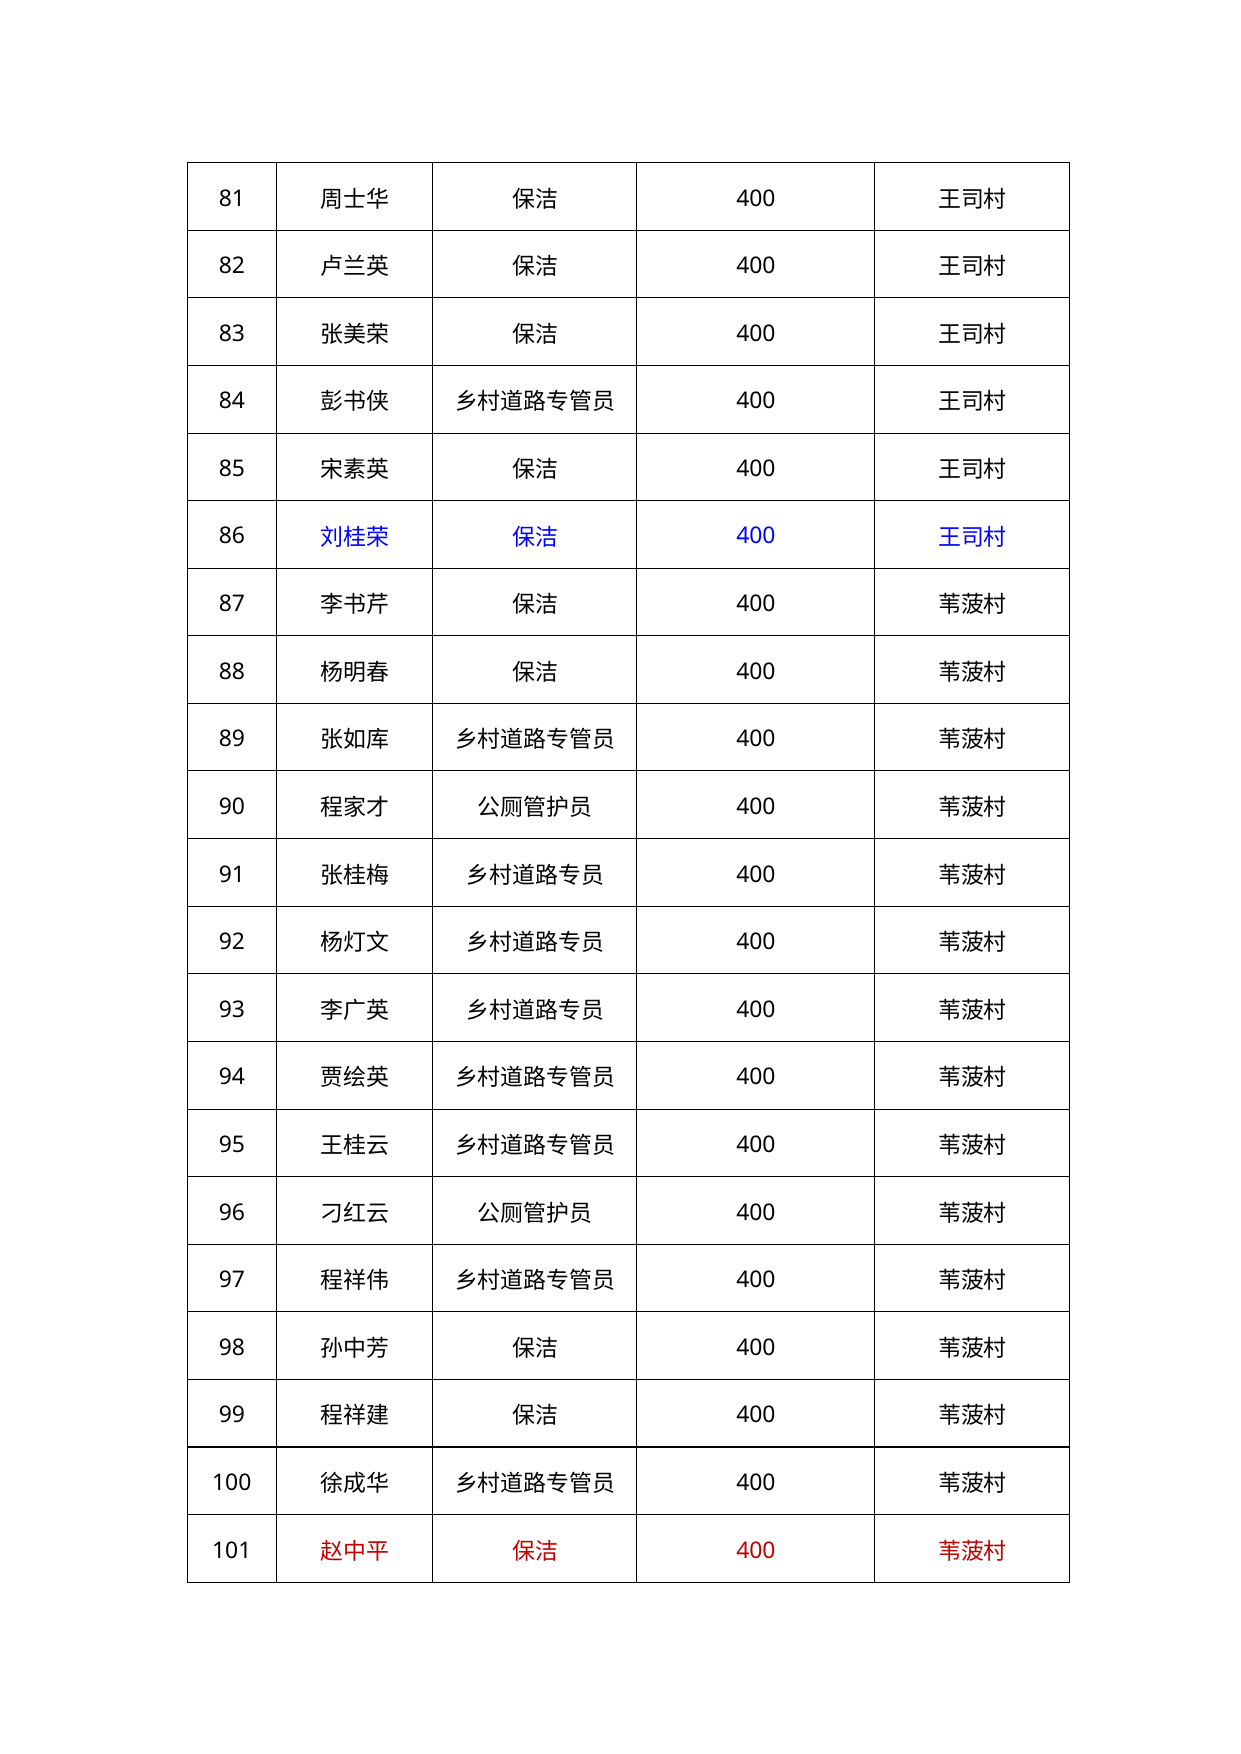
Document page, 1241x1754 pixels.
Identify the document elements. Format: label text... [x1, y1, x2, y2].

table_cell 400 [637, 636, 874, 703]
table_cell 400 [637, 704, 874, 770]
table_cell 王司村 [875, 434, 1069, 500]
table_cell 82 [188, 231, 276, 297]
table_cell 保洁 [433, 569, 636, 635]
table_cell 93 [188, 974, 276, 1041]
table_cell 101 [188, 1515, 276, 1582]
table_cell 乡村道路专管员 [433, 1245, 636, 1311]
table_cell 程祥伟 [277, 1245, 432, 1311]
table_cell 彭书侠 [277, 366, 432, 432]
table_cell 宋素英 [277, 434, 432, 500]
table_cell 苇菠村 [875, 1380, 1069, 1446]
table_cell 赵中平 [277, 1515, 432, 1582]
table_cell 苇菠村 [875, 704, 1069, 770]
table_cell 张桂梅 [277, 839, 432, 906]
table_cell 苇菠村 [875, 1110, 1069, 1176]
table_cell 王司村 [875, 501, 1069, 568]
table_cell 苇菠村 [875, 636, 1069, 703]
table_cell 保洁 [433, 1312, 636, 1379]
table_cell 84 [188, 366, 276, 432]
table_cell 保洁 [433, 636, 636, 703]
table_cell 保洁 [433, 501, 636, 568]
table_cell 90 [188, 771, 276, 838]
table_cell 苇菠村 [875, 1448, 1069, 1514]
table_cell 乡村道路专管员 [433, 1042, 636, 1108]
table_cell 87 [188, 569, 276, 635]
table_cell 李广英 [277, 974, 432, 1041]
table_cell 公厕管护员 [433, 771, 636, 838]
table_cell 400 [637, 163, 874, 229]
table_cell 乡村道路专员 [433, 974, 636, 1041]
table_cell 400 [637, 366, 874, 432]
table_cell 孙中芳 [277, 1312, 432, 1379]
table_cell 苇菠村 [875, 1312, 1069, 1379]
table_cell 400 [637, 1312, 874, 1379]
table_cell 苇菠村 [875, 1515, 1069, 1582]
table_cell 周士华 [277, 163, 432, 229]
table_cell 张美荣 [277, 298, 432, 365]
table_cell 苇菠村 [875, 907, 1069, 973]
table_cell 张如库 [277, 704, 432, 770]
table_cell 乡村道路专管员 [433, 704, 636, 770]
table_cell 杨明春 [277, 636, 432, 703]
table_cell 400 [637, 501, 874, 568]
table_cell 400 [637, 569, 874, 635]
table_cell 保洁 [433, 434, 636, 500]
table_cell 94 [188, 1042, 276, 1108]
table_cell 保洁 [433, 298, 636, 365]
table_cell 刘桂荣 [277, 501, 432, 568]
table_cell 400 [637, 907, 874, 973]
table_cell 保洁 [433, 231, 636, 297]
table_cell 400 [637, 771, 874, 838]
table_cell 400 [637, 839, 874, 906]
table_cell 苇菠村 [875, 569, 1069, 635]
table_cell 保洁 [433, 1515, 636, 1582]
table_cell 苇菠村 [875, 839, 1069, 906]
table_cell 400 [637, 1042, 874, 1108]
table_cell 88 [188, 636, 276, 703]
table_cell 乡村道路专员 [433, 839, 636, 906]
table_cell 王司村 [875, 298, 1069, 365]
table_cell 83 [188, 298, 276, 365]
table_cell 徐成华 [277, 1448, 432, 1514]
table_cell 乡村道路专管员 [433, 366, 636, 432]
table_cell 400 [637, 1380, 874, 1446]
table_cell 乡村道路专管员 [433, 1448, 636, 1514]
table_cell 86 [188, 501, 276, 568]
table_cell 苇菠村 [875, 1245, 1069, 1311]
table_cell 乡村道路专员 [433, 907, 636, 973]
table_cell 99 [188, 1380, 276, 1446]
table_cell 92 [188, 907, 276, 973]
table_cell 91 [188, 839, 276, 906]
table_cell 王司村 [875, 366, 1069, 432]
table_cell 400 [637, 1448, 874, 1514]
table_cell 400 [637, 434, 874, 500]
table_cell 95 [188, 1110, 276, 1176]
table_cell 400 [637, 974, 874, 1041]
table_cell 400 [637, 231, 874, 297]
table_cell 苇菠村 [875, 974, 1069, 1041]
table_cell 98 [188, 1312, 276, 1379]
table_cell 王司村 [875, 231, 1069, 297]
table_cell 苇菠村 [875, 1042, 1069, 1108]
table_cell 苇菠村 [875, 1177, 1069, 1244]
table_cell 100 [188, 1448, 276, 1514]
table_cell 李书芹 [277, 569, 432, 635]
table_cell 卢兰英 [277, 231, 432, 297]
table_cell 400 [637, 1515, 874, 1582]
table_cell 400 [637, 1110, 874, 1176]
table_cell 杨灯文 [277, 907, 432, 973]
table_cell 贾绘英 [277, 1042, 432, 1108]
table_cell 400 [637, 298, 874, 365]
table_cell 保洁 [433, 1380, 636, 1446]
table_cell 400 [637, 1177, 874, 1244]
table_cell 97 [188, 1245, 276, 1311]
table_cell 王司村 [875, 163, 1069, 229]
table_cell 公厕管护员 [433, 1177, 636, 1244]
table_cell 89 [188, 704, 276, 770]
table_cell 保洁 [433, 163, 636, 229]
table_cell 王桂云 [277, 1110, 432, 1176]
table_cell 乡村道路专管员 [433, 1110, 636, 1176]
table_cell 96 [188, 1177, 276, 1244]
table_cell 程家才 [277, 771, 432, 838]
table_cell 81 [188, 163, 276, 229]
table_cell 苇菠村 [875, 771, 1069, 838]
table_cell 刁红云 [277, 1177, 432, 1244]
table_cell 400 [637, 1245, 874, 1311]
table_cell 85 [188, 434, 276, 500]
table_cell 程祥建 [277, 1380, 432, 1446]
